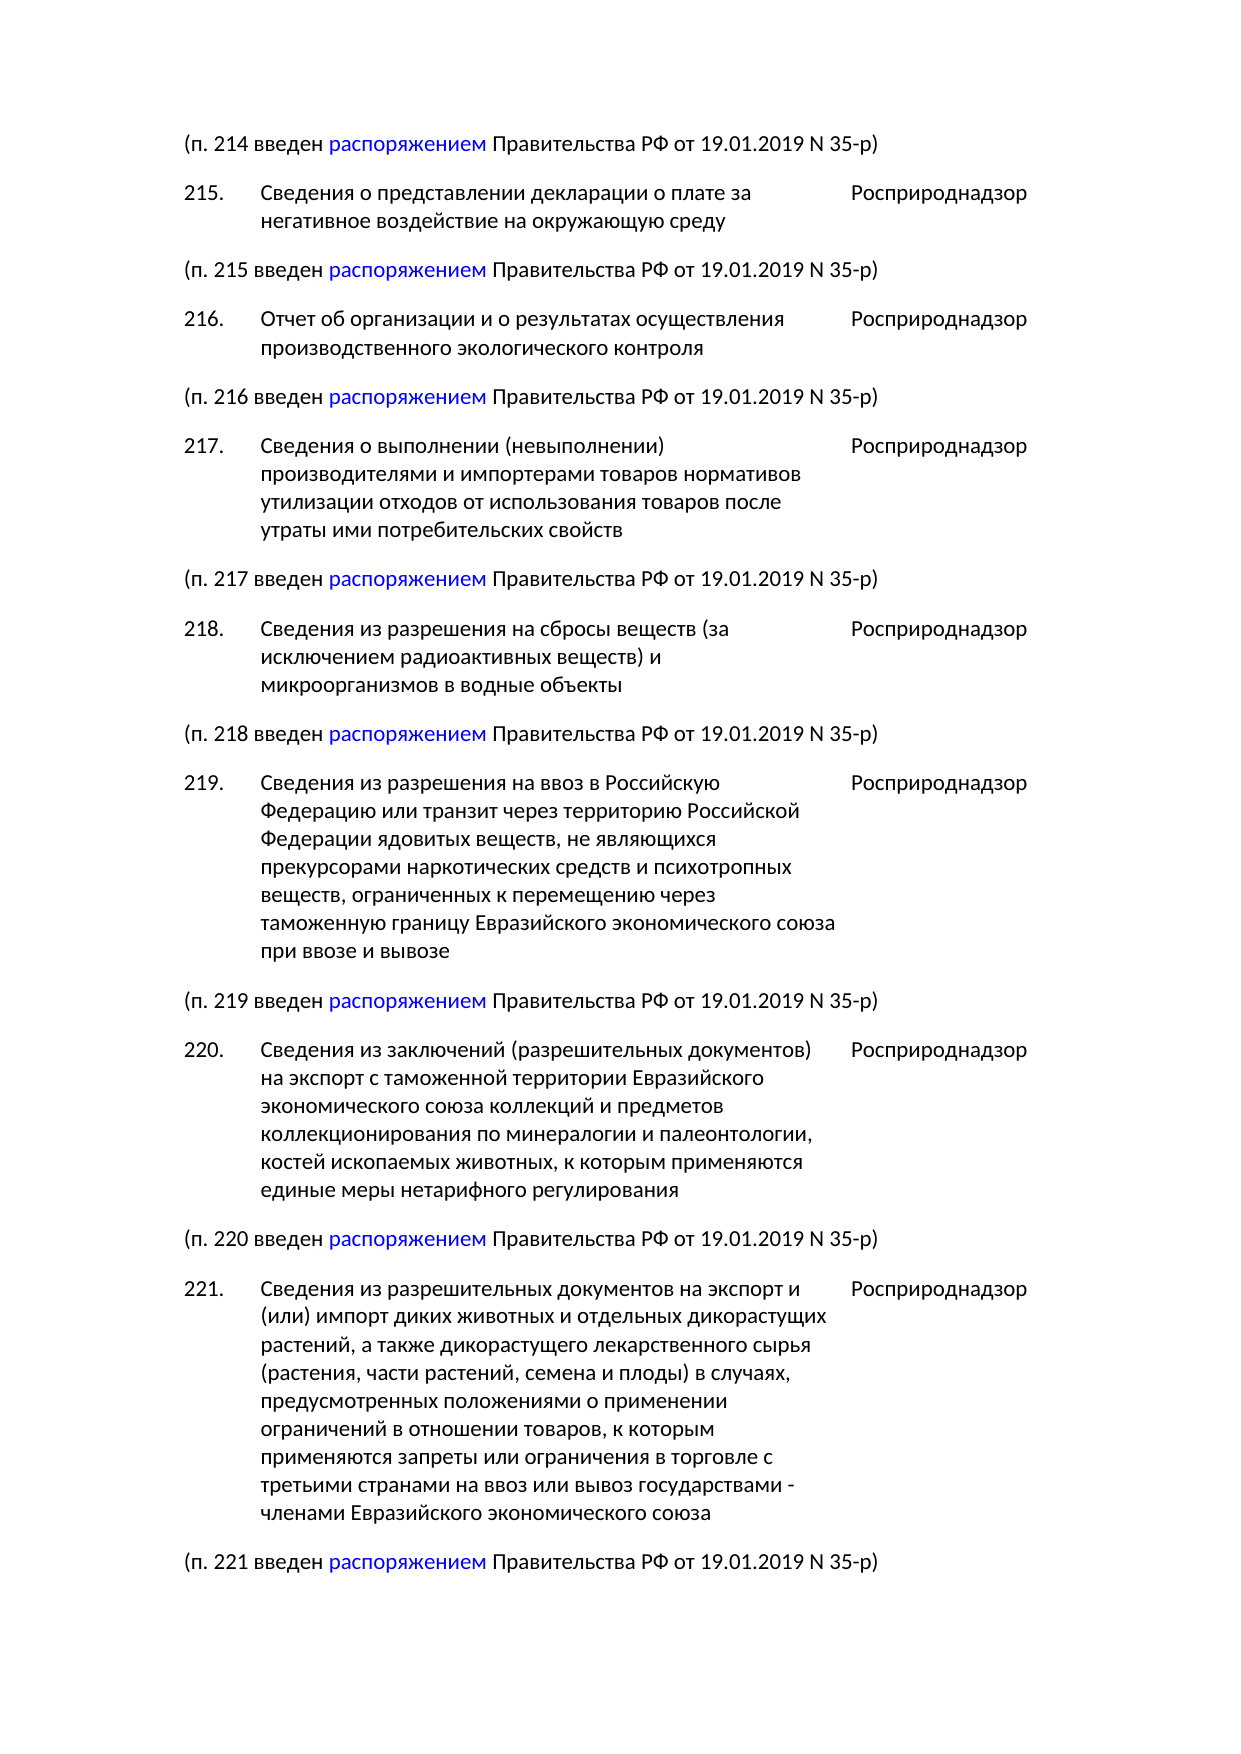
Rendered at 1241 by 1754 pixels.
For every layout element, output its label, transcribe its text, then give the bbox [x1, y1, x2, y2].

table_cell 219. [177, 758, 254, 975]
table_cell Отчет об организации и о результатах осуществления производственного экологического контроля [254, 294, 844, 371]
table_cell Росприроднадзор [844, 1024, 1122, 1214]
table_cell (п. 214 введен распоряжением Правительства РФ от 19.01.2019 N 35-р) [177, 118, 1122, 167]
table_cell (п. 218 введен распоряжением Правительства РФ от 19.01.2019 N 35-р) [177, 709, 1122, 758]
table_cell Росприроднадзор [844, 1263, 1122, 1536]
table_cell (п. 215 введен распоряжением Правительства РФ от 19.01.2019 N 35-р) [177, 245, 1122, 294]
table_cell (п. 220 введен распоряжением Правительства РФ от 19.01.2019 N 35-р) [177, 1214, 1122, 1263]
table_cell Сведения о выполнении (невыполнении) производителями и импортерами товаров нормативов утилизации отходов от использования товаров после утраты ими потребительских свойств [254, 421, 844, 554]
table_cell Росприроднадзор [844, 421, 1122, 554]
table_cell 220. [177, 1024, 254, 1214]
table_cell Сведения из разрешения на ввоз в Российскую Федерацию или транзит через территорию Российской Федерации ядовитых веществ, не являющихся прекурсорами наркотических средств и психотропных веществ, ограниченных к перемещению через таможенную границу Евразийского экономического союза при ввозе и вывозе [254, 758, 844, 975]
table_cell Росприроднадзор [844, 294, 1122, 371]
table_cell Сведения из заключений (разрешительных документов) на экспорт с таможенной территории Евразийского экономического союза коллекций и предметов коллекционирования по минералогии и палеонтологии, костей ископаемых животных, к которым применяются единые меры нетарифного регулирования [254, 1024, 844, 1214]
table_cell (п. 216 введен распоряжением Правительства РФ от 19.01.2019 N 35-р) [177, 371, 1122, 421]
table_cell (п. 219 введен распоряжением Правительства РФ от 19.01.2019 N 35-р) [177, 975, 1122, 1024]
table_cell 217. [177, 421, 254, 554]
table_cell Росприроднадзор [844, 168, 1122, 245]
table_cell (п. 217 введен распоряжением Правительства РФ от 19.01.2019 N 35-р) [177, 554, 1122, 603]
table_cell (п. 221 введен распоряжением Правительства РФ от 19.01.2019 N 35-р) [177, 1536, 1122, 1586]
table_cell 215. [177, 168, 254, 245]
table_cell 218. [177, 603, 254, 708]
table_cell Сведения из разрешительных документов на экспорт и (или) импорт диких животных и отдельных дикорастущих растений, а также дикорастущего лекарственного сырья (растения, части растений, семена и плоды) в случаях, предусмотренных положениями о применении ограничений в отношении товаров, к которым применяются запреты или ограничения в торговле с третьими странами на ввоз или вывоз государствами - членами Евразийского экономического союза [254, 1263, 844, 1536]
table_cell Сведения из разрешения на сбросы веществ (за исключением радиоактивных веществ) и микроорганизмов в водные объекты [254, 603, 844, 708]
table_cell 221. [177, 1263, 254, 1536]
table_cell Росприроднадзор [844, 758, 1122, 975]
table_cell Сведения о представлении декларации о плате за негативное воздействие на окружающую среду [254, 168, 844, 245]
table_cell 216. [177, 294, 254, 371]
table_cell Росприроднадзор [844, 603, 1122, 708]
